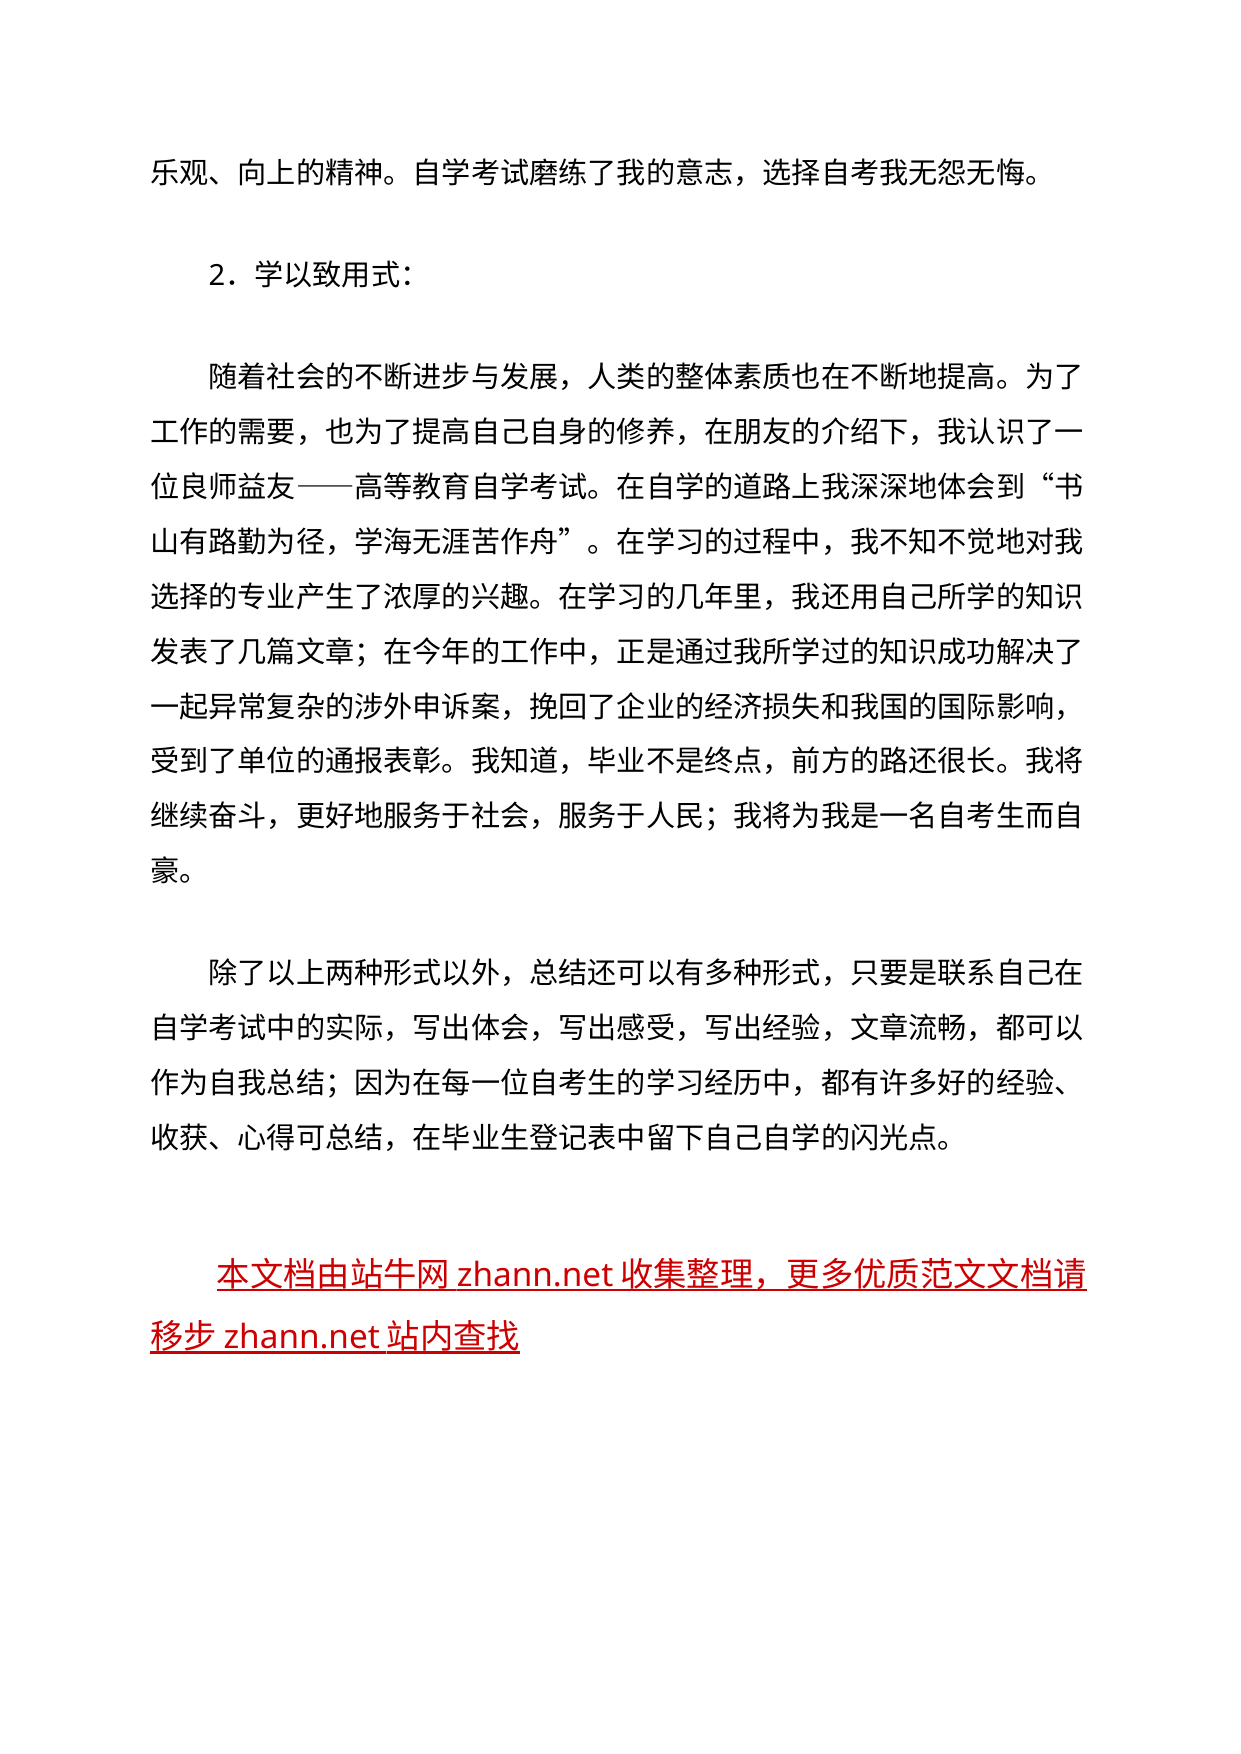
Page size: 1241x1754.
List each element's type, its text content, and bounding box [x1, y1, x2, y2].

text 随着社会的不断进步与发展，人类的整体素质也在不断地提高。为了工作的需要，也为了提高自己自身的修养，在朋友的介绍下，我认识了一位良师益友——高等教育自学考试。在自学的道路上我深深地体会到“书山有路勤为径，学海无涯苦作舟”。在学习的过程中，我不知不觉地对我选择的专业产生了浓厚的兴趣。在学习的几年里，我还用自己所学的知识发表了几篇文章；在今年的工作中，正是通过我所学过的知识成功解决了一起异常复杂的涉外申诉案，挽回了企业的经济损失和我国的国际影响，受到了单位的通报表彰。我知道，毕业不是终点，前方的路还很长。我将继续奋斗，更好地服务于社会，服务于人民；我将为我是一名自考生而自豪。 [150, 354, 1090, 890]
text 2．学以致用式： [150, 252, 1090, 294]
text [150, 150, 1090, 192]
text 本文档由站牛网zhann.net收集整理，更多优质范文文档请移步zhann.net站内查找 [150, 1247, 1090, 1358]
text 除了以上两种形式以外，总结还可以有多种形式，只要是联系自己在自学考试中的实际，写出体会，写出感受，写出经验，文章流畅，都可以作为自我总结；因为在每一位自考生的学习经历中，都有许多好的经验、收获、心得可总结，在毕业生登记表中留下自己自学的闪光点。 [150, 949, 1090, 1157]
